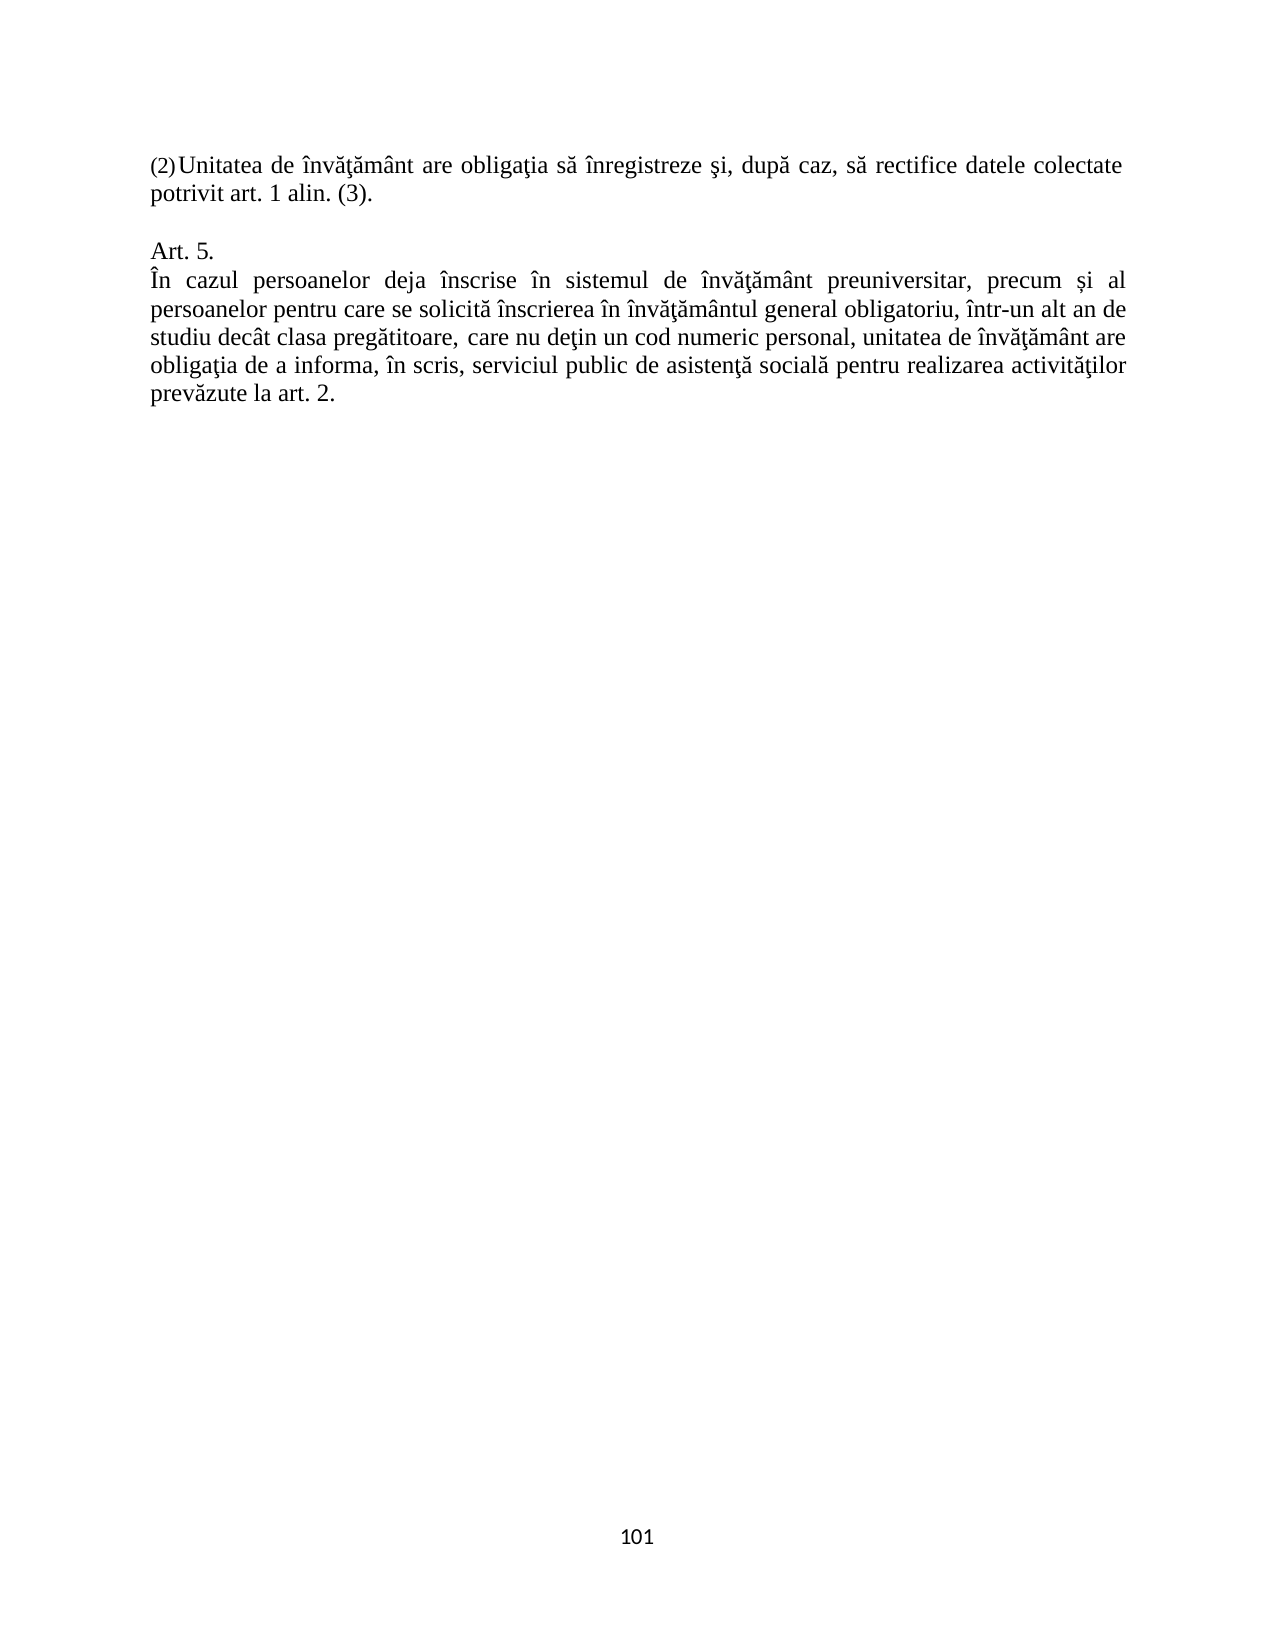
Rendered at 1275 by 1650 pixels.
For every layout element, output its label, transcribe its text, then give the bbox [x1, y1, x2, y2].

list Unitatea de învăţământ are obligaţia să înregistreze şi, după caz, să rectifice datele colectate potrivit art. 1 alin. (3). [150, 151, 1123, 207]
text Art. 5. [150, 236, 1139, 265]
text În cazul persoanelor deja înscrise în sistemul de învăţământ preuniversitar, precum și al persoanelor pentru care se solicită înscrierea în învăţământul general obligatoriu, într-un alt an de studiu decât clasa pregătitoare, care nu deţin un cod numeric personal, unitatea de învăţământ are obligaţia de a informa, în scris, serviciul public de asistenţă socială pentru realizarea activităţilor prevăzute la art. 2. [150, 266, 1127, 407]
